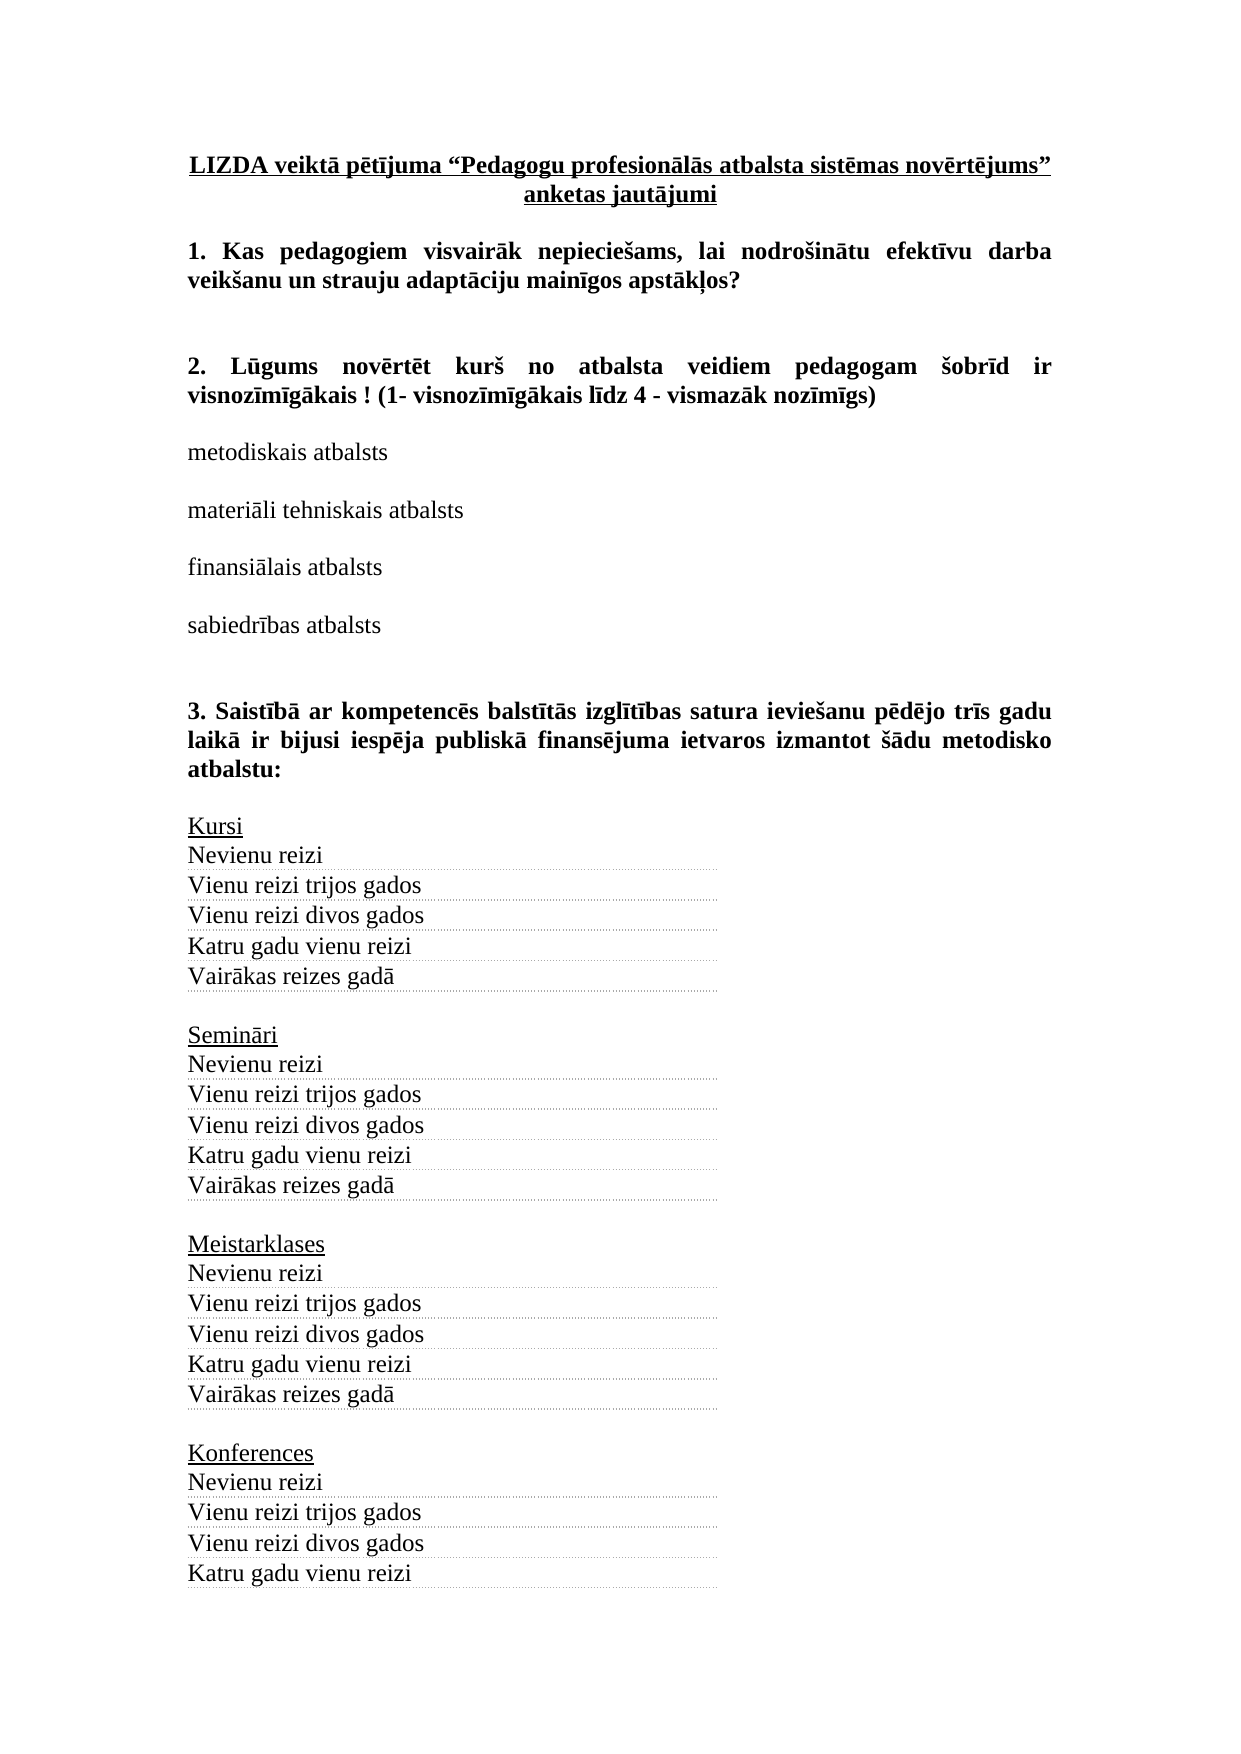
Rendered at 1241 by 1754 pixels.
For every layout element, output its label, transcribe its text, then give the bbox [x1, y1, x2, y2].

table_cell Katru gadu vienu reizi [188, 1348, 719, 1378]
table_cell Katru gadu vienu reizi [188, 1139, 719, 1169]
text finansiālais atbalsts [187, 524, 1053, 581]
table_cell Vienu reizi trijos gados [188, 1078, 719, 1108]
table_cell Katru gadu vienu reizi [188, 1557, 719, 1587]
table_cell Vairākas reizes gadā [188, 1378, 719, 1408]
text Meistarklases [187, 1201, 1053, 1258]
table_cell Vienu reizi trijos gados [188, 1496, 719, 1526]
table_cell Katru gadu vienu reizi [188, 929, 719, 960]
table_header Nevienu reizi [188, 1467, 719, 1496]
text Konferences [187, 1410, 1053, 1467]
text LIZDA veiktā pētījuma “Pedagogu profesionālās atbalsta sistēmas novērtējums” [187, 150, 1053, 179]
text metodiskais atbalsts [187, 437, 1053, 466]
table_header Nevienu reizi [188, 840, 719, 869]
table_cell Vienu reizi trijos gados [188, 1287, 719, 1317]
text materiāli tehniskais atbalsts [187, 466, 1053, 524]
table_cell Vienu reizi divos gados [188, 1108, 719, 1138]
table_cell Vienu reizi divos gados [188, 899, 719, 929]
table_header Nevienu reizi [188, 1258, 719, 1287]
table_cell Vienu reizi trijos gados [188, 869, 719, 899]
text anketas jautājumi [187, 179, 1053, 207]
text sabiedrības atbalsts [187, 581, 1053, 639]
table_cell Vairākas reizes gadā [188, 1169, 719, 1199]
table_cell Vairākas reizes gadā [188, 960, 719, 990]
table_cell Vienu reizi divos gados [188, 1317, 719, 1347]
text 3. Saistībā ar kompetencēs balstītās izglītības satura ieviešanu pēdējo trīs gadu laikā ir bijusi iespēja publiskā finansējuma ietvaros izmantot šādu metodisko atbalstu: [187, 696, 1053, 782]
text 1. Kas pedagogiem visvairāk nepieciešams, lai nodrošinātu efektīvu darba veikšanu un strauju adaptāciju mainīgos apstākļos? [187, 236, 1053, 294]
text 2. Lūgums novērtēt kurš no atbalsta veidiem pedagogam šobrīd ir visnozīmīgākais ! (1- visnozīmīgākais līdz 4 - vismazāk nozīmīgs) [187, 351, 1053, 409]
table_cell Vienu reizi divos gados [188, 1526, 719, 1557]
table_header Nevienu reizi [188, 1049, 719, 1078]
text Semināri [187, 992, 1053, 1049]
text Kursi [187, 811, 1053, 840]
